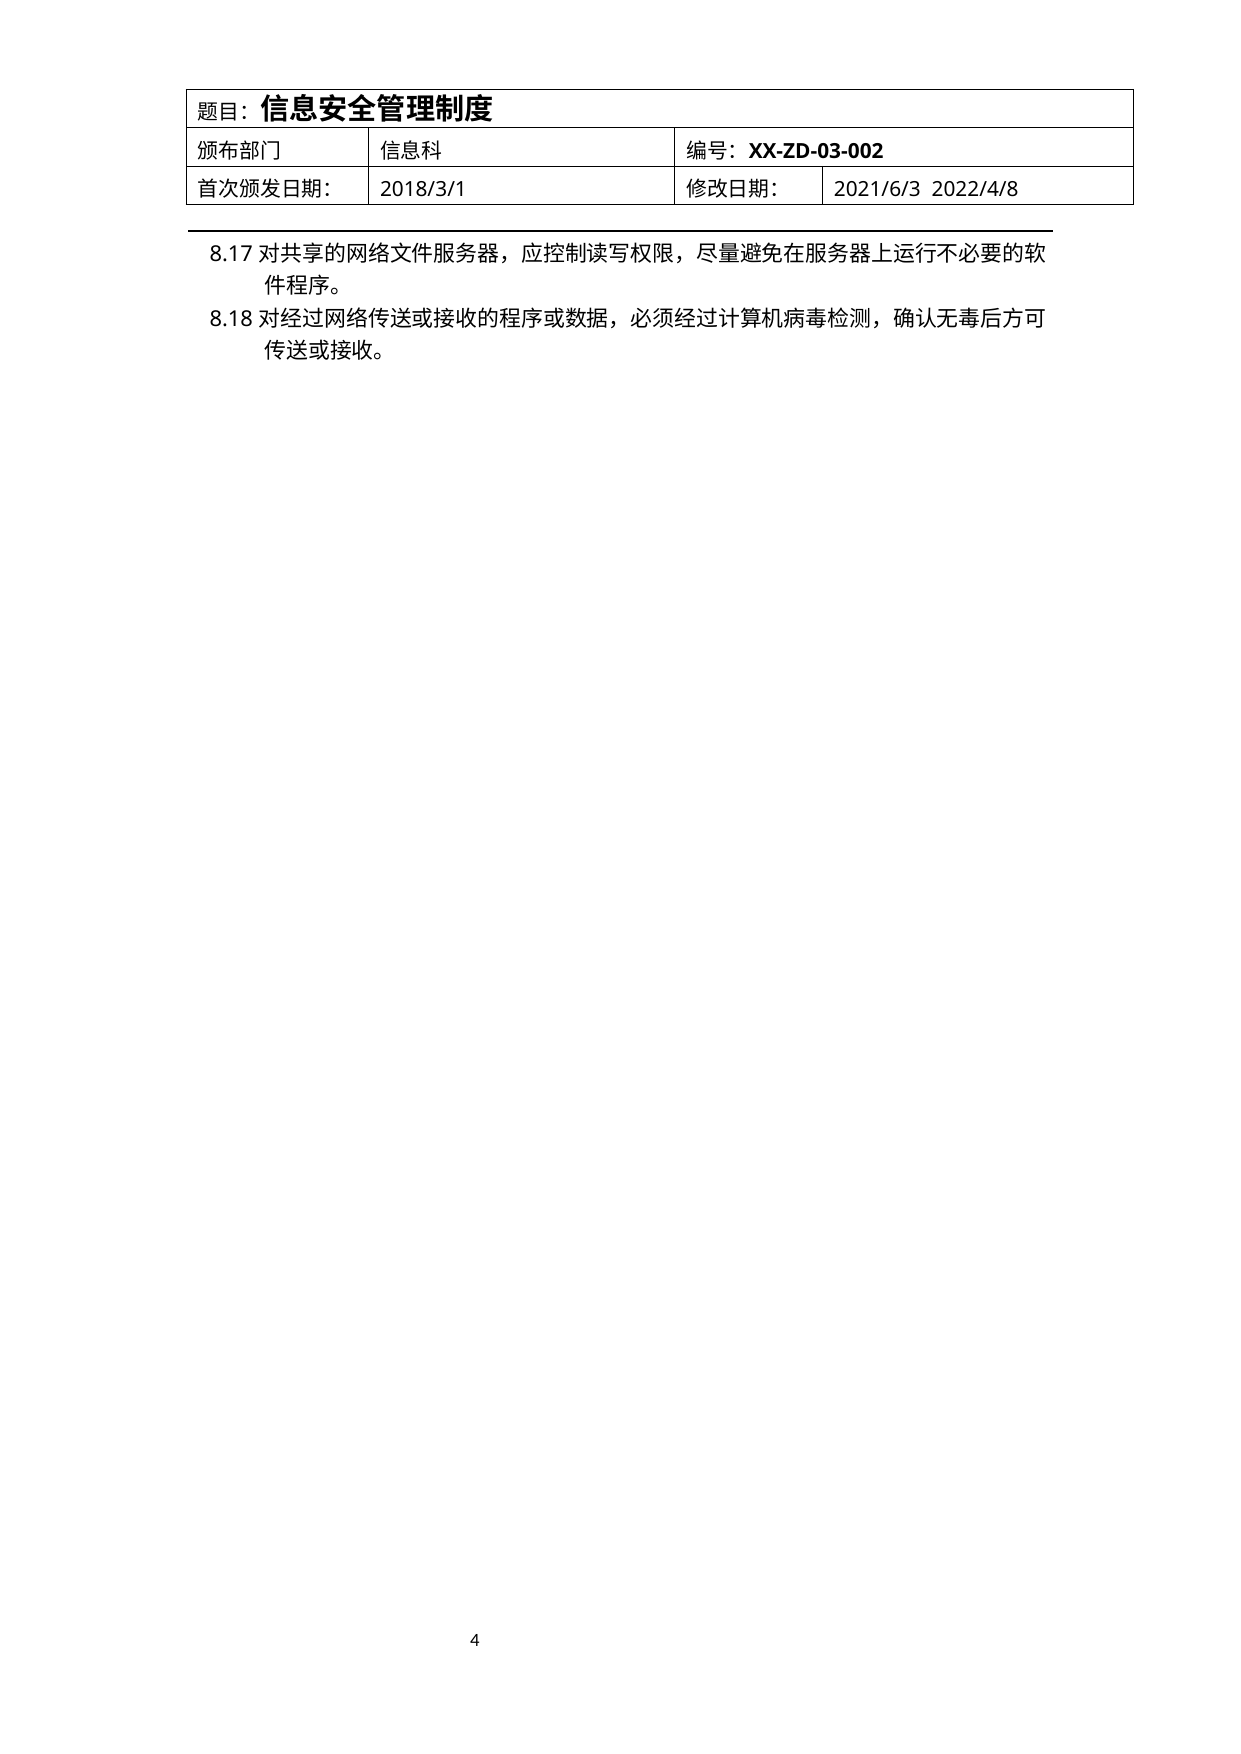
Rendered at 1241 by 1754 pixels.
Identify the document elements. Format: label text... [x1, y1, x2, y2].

text 8.18 对经过网络传送或接收的程序或数据，必须经过计算机病毒检测，确认无毒后方可传送或接收。 [209, 300, 1053, 365]
text 8.17 对共享的网络文件服务器，应控制读写权限，尽量避免在服务器上运行不必要的软件程序。 [209, 235, 1053, 300]
